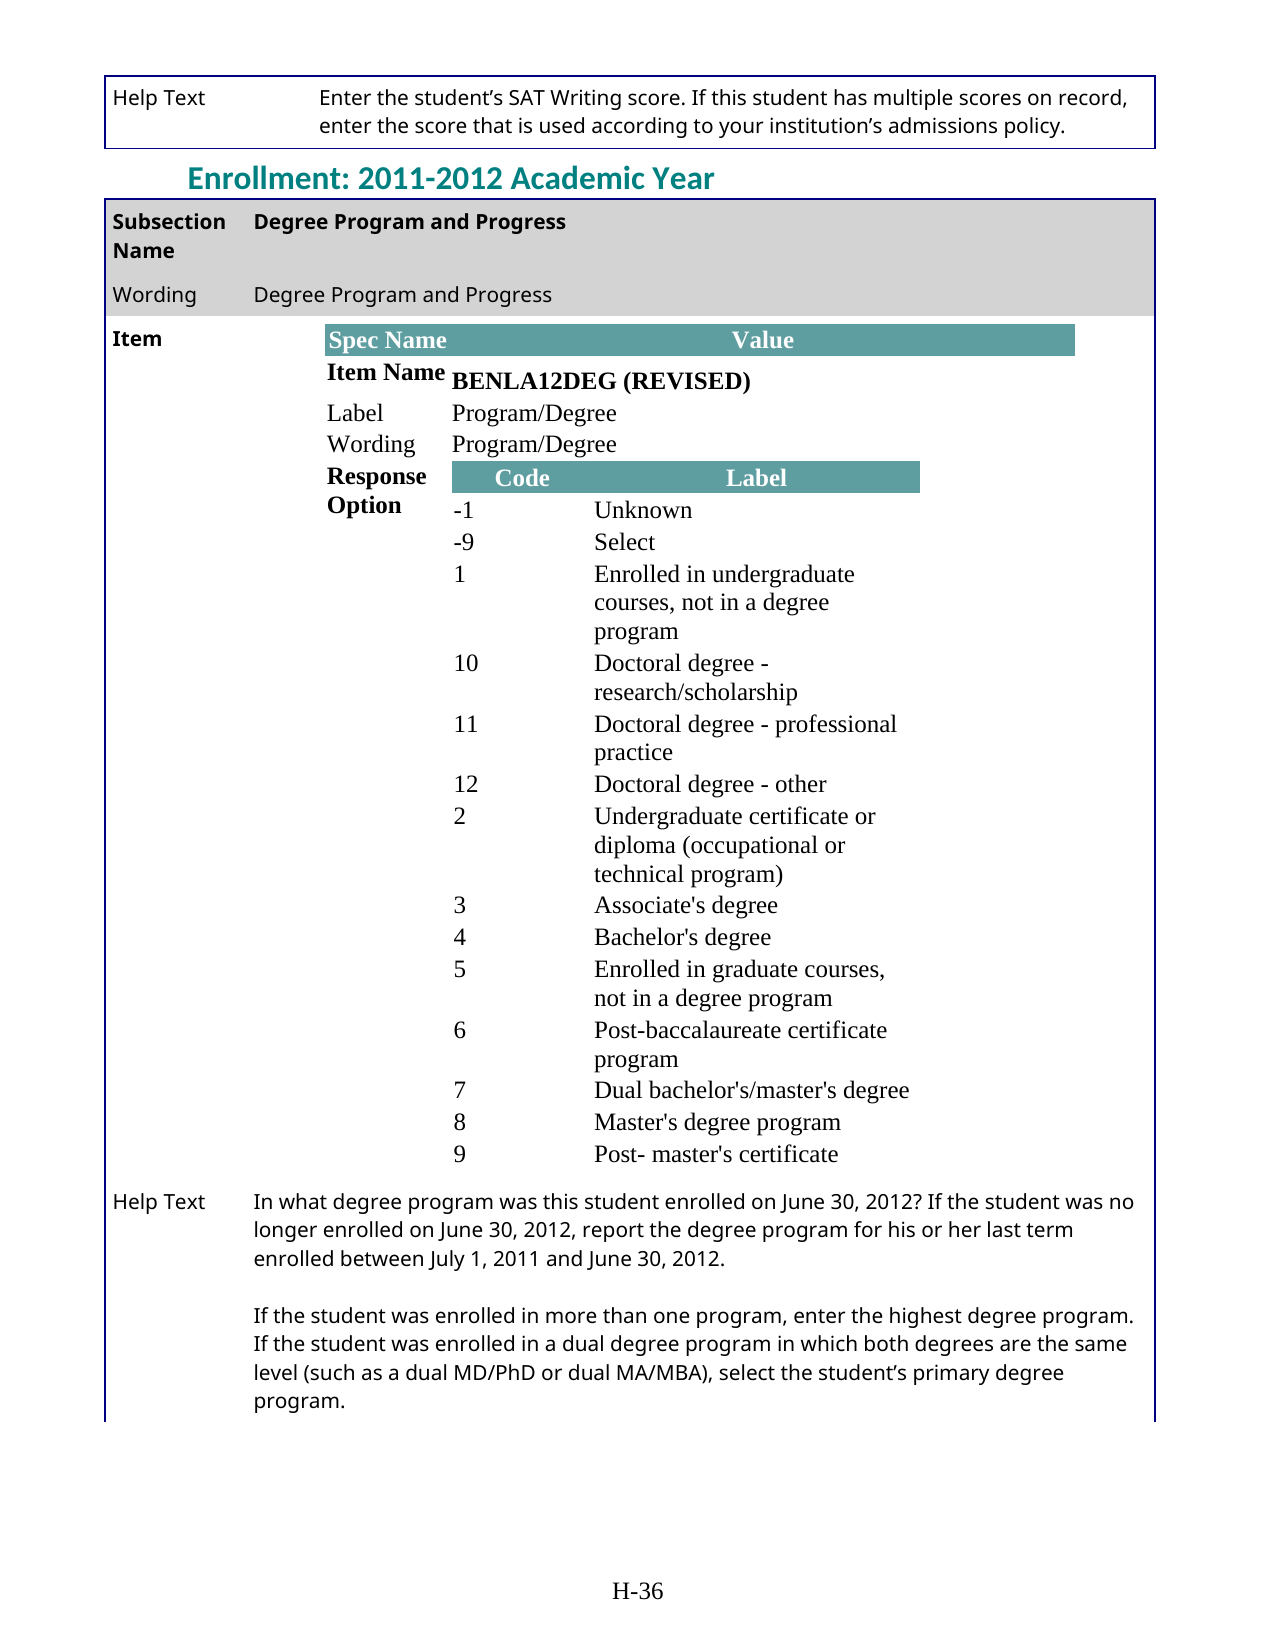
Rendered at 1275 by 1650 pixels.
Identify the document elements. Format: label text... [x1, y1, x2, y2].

table_cell Enter the student’s SAT Writing score. If this student has multiple scores on record, enter the score that is used according to your institution’s admissions policy. [311, 77, 1154, 147]
table_cell Degree Program and Progress [246, 272, 1154, 316]
table_cell Help Text [106, 1179, 246, 1422]
table_cell In what degree program was this student enrolled on June 30, 2012? If the student was no longer enrolled on June 30, 2012, report the degree program for his or her last term enrolled between July 1, 2011 and June 30, 2012. If the student was enrolled in more than one program, enter the highest degree program. If the student was enrolled in a dual degree program in which both degrees are the same level (such as a dual MD/PhD or dual MA/MBA), select the student’s primary degree program. [246, 1179, 1154, 1422]
table_cell [246, 316, 1154, 1179]
table_header Degree Program and Progress [246, 200, 1154, 272]
table_cell Item [106, 316, 246, 1179]
table_cell Help Text [106, 77, 311, 147]
table_cell Wording [106, 272, 246, 316]
subtitle Enrollment: 2011-2012 Academic Year [187, 157, 1162, 198]
table_header Subsection Name [106, 200, 246, 272]
